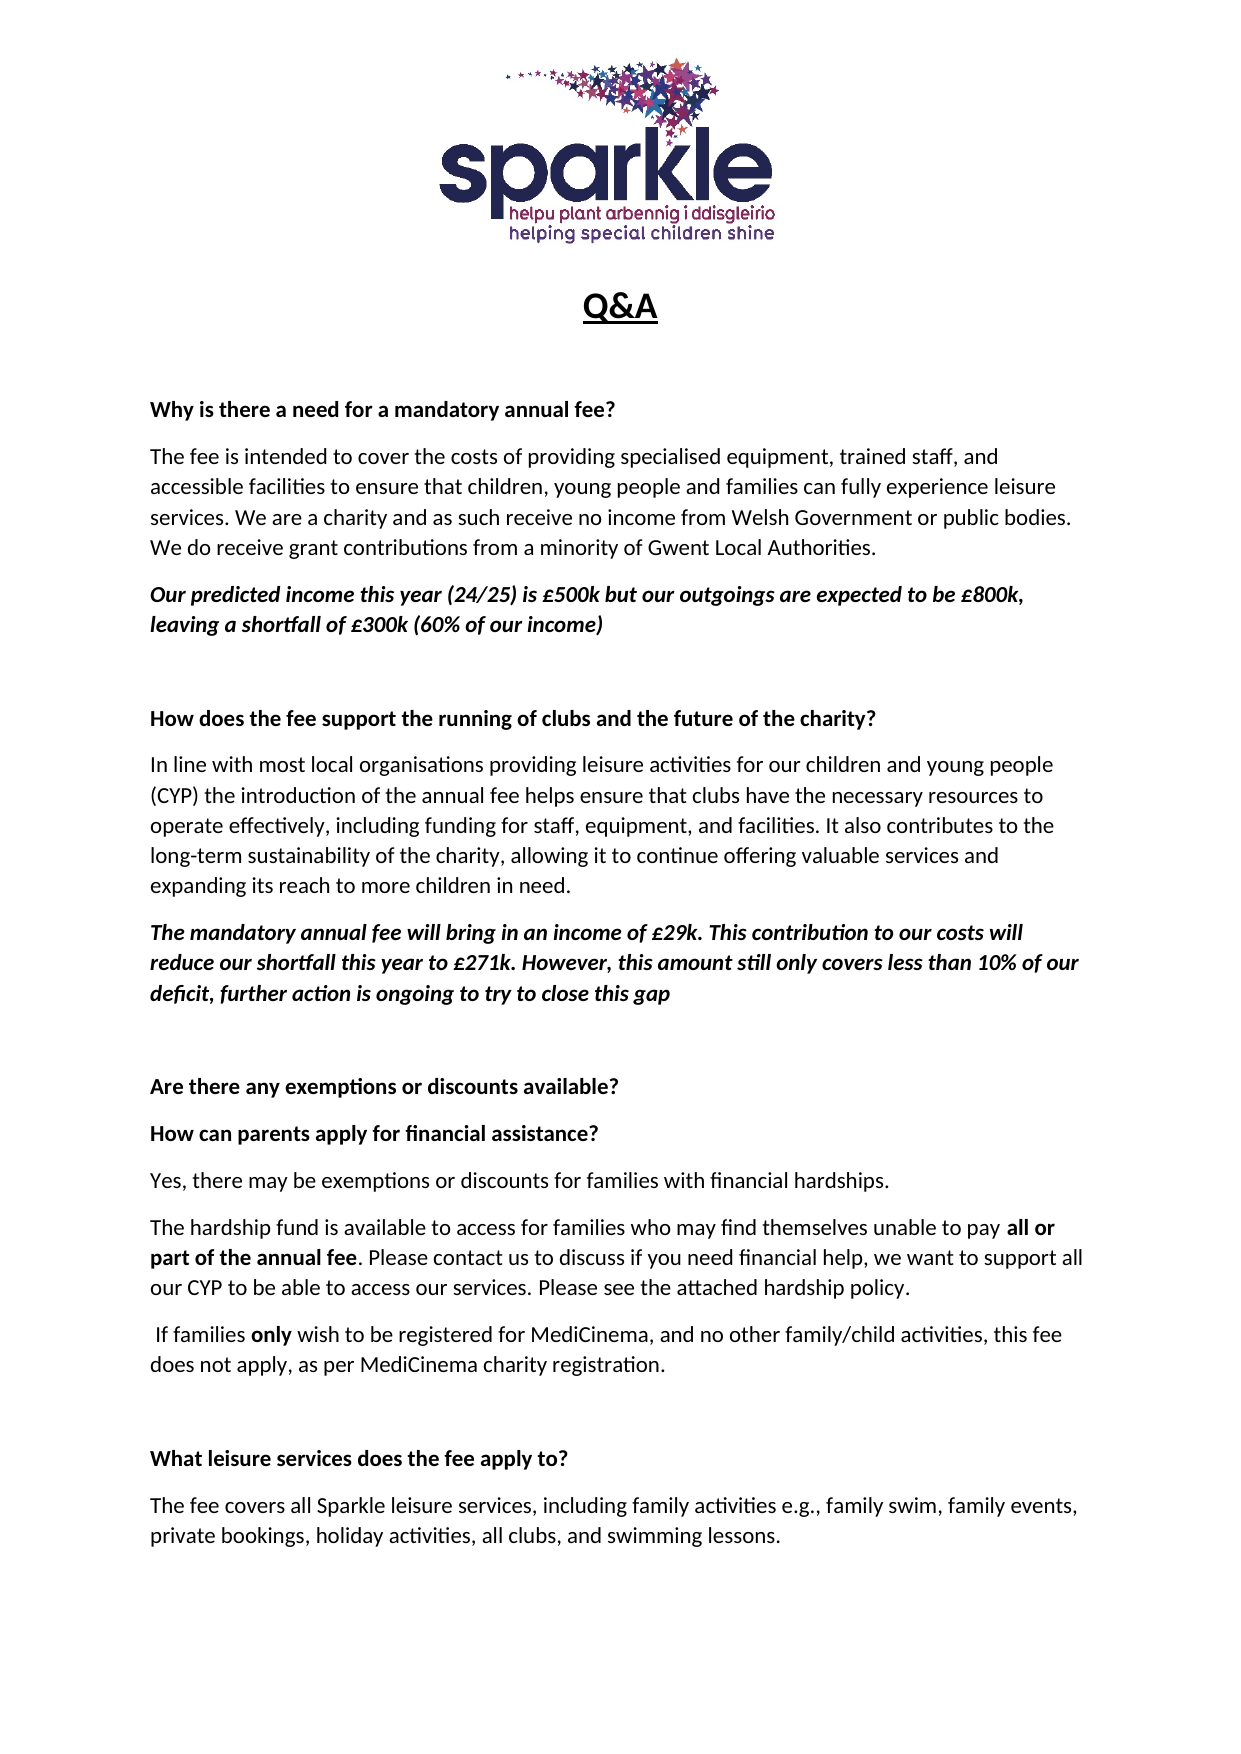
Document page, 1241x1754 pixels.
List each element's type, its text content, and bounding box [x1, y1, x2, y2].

text How does the fee support the running of clubs and the future of the charity? [150, 704, 1090, 732]
text Why is there a need for a mandatory annual fee? [150, 395, 1090, 423]
text Are there any exemptions or discounts available? [150, 1072, 1090, 1100]
text In line with most local organisations providing leisure activities for our children and young people (CYP) the introduction of the annual fee helps ensure that clubs have the necessary resources to operate effectively, including funding for staff, equipment, and facilities. It also contributes to the long-term sustainability of the charity, allowing it to continue offering valuable services and expanding its reach to more children in need. [150, 751, 1090, 899]
text The fee is intended to cover the costs of providing specialised equipment, trained staff, and accessible facilities to ensure that children, young people and families can fully experience leisure services. We are a charity and as such receive no income from Welsh Government or public bodies. We do receive grant contributions from a minority of Gwent Local Authorities. [150, 442, 1090, 561]
text The mandatory annual fee will bring in an income of £29k. This contribution to our costs will reduce our shortfall this year to £271k. However, this amount still only covers less than 10% of our deficit, further action is ongoing to try to close this gap [150, 918, 1090, 1007]
text What leisure services does the fee apply to? [150, 1444, 1090, 1472]
text Q&A [150, 282, 1090, 328]
text The hardship fund is available to access for families who may find themselves unable to pay all or part of the annual fee. Please contact us to discuss if you need financial help, we want to support all our CYP to be able to access our services. Please see the attached hardship policy. [150, 1213, 1090, 1301]
text The fee covers all Sparkle leisure services, including family activities e.g., family swim, family events, private bookings, holiday activities, all clubs, and swimming lessons. [150, 1491, 1090, 1549]
picture [414, 18, 814, 279]
text If families only wish to be registered for MediCinema, and no other family/child activities, this fee does not apply, as per MediCinema charity registration. [150, 1320, 1090, 1378]
text Yes, there may be exemptions or discounts for families with financial hardships. [150, 1166, 1090, 1194]
text How can parents apply for financial assistance? [150, 1119, 1090, 1147]
text Our predicted income this year (24/25) is £500k but our outgoings are expected to be £800k, leaving a shortfall of £300k (60% of our income) [150, 580, 1090, 638]
